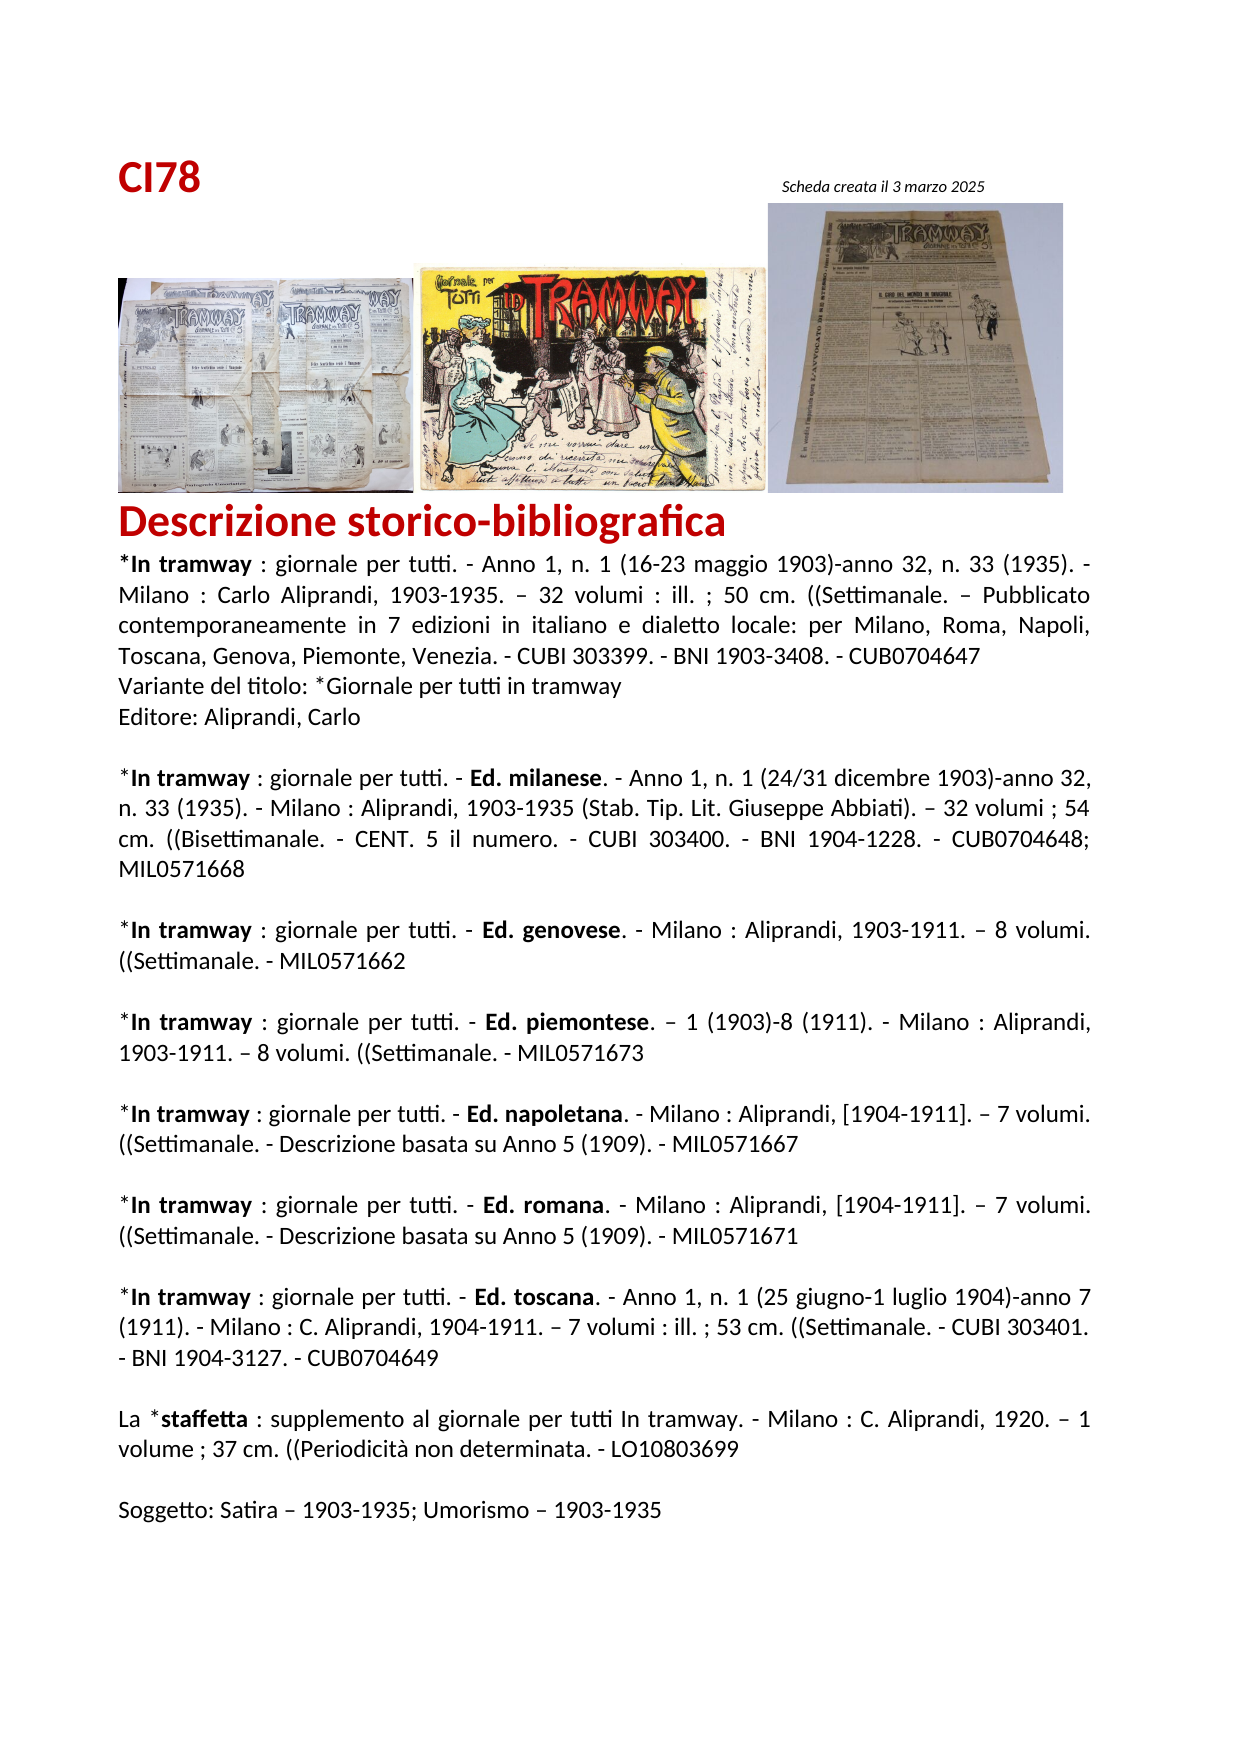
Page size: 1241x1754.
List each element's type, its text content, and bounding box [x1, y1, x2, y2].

text CI78 Scheda creata il 3 marzo 2025 [118, 148, 1092, 204]
text *In tramway : giornale per tutti. - Ed. toscana. - Anno 1, n. 1 (25 giugno-1 luglio 1904)-anno 7 (1911). - Milano : C. Aliprandi, 1904-1911. – 7 volumi : ill. ; 53 cm. ((Settimanale. - CUBI 303401. - BNI 1904-3127. - CUB0704649 [118, 1281, 1092, 1372]
text Descrizione storico-bibliografica [118, 492, 1092, 548]
text *In tramway : giornale per tutti. - Ed. romana. - Milano : Aliprandi, [1904-1911]. – 7 volumi. ((Settimanale. - Descrizione basata su Anno 5 (1909). - MIL0571671 [118, 1189, 1092, 1250]
text *In tramway : giornale per tutti. - Anno 1, n. 1 (16-23 maggio 1903)-anno 32, n. 33 (1935). - Milano : Carlo Aliprandi, 1903-1935. – 32 volumi : ill. ; 50 cm. ((Settimanale. – Pubblicato contemporaneamente in 7 edizioni in italiano e dialetto locale: per Milano, Roma, Napoli, Toscana, Genova, Piemonte, Venezia. - CUBI 303399. - BNI 1903-3408. - CUB0704647 [118, 548, 1092, 670]
text *In tramway : giornale per tutti. - Ed. napoletana. - Milano : Aliprandi, [1904-1911]. – 7 volumi. ((Settimanale. - Descrizione basata su Anno 5 (1909). - MIL0571667 [118, 1098, 1092, 1159]
text *In tramway : giornale per tutti. - Ed. milanese. - Anno 1, n. 1 (24/31 dicembre 1903)-anno 32, n. 33 (1935). - Milano : Aliprandi, 1903-1935 (Stab. Tip. Lit. Giuseppe Abbiati). – 32 volumi ; 54 cm. ((Bisettimanale. - CENT. 5 il numero. - CUBI 303400. - BNI 1904-1228. - CUB0704648; MIL0571668 [118, 762, 1092, 884]
picture [118, 203, 1064, 493]
text La *staffetta : supplemento al giornale per tutti In tramway. - Milano : C. Aliprandi, 1920. – 1 volume ; 37 cm. ((Periodicità non determinata. - LO10803699 [118, 1403, 1092, 1464]
text *In tramway : giornale per tutti. - Ed. piemontese. – 1 (1903)-8 (1911). - Milano : Aliprandi, 1903-1911. – 8 volumi. ((Settimanale. - MIL0571673 [118, 1006, 1092, 1067]
text Editore: Aliprandi, Carlo [118, 701, 1092, 731]
text Variante del titolo: *Giornale per tutti in tramway [118, 670, 1092, 701]
text Soggetto: Satira – 1903-1935; Umorismo – 1903-1935 [118, 1494, 1092, 1525]
text *In tramway : giornale per tutti. - Ed. genovese. - Milano : Aliprandi, 1903-1911. – 8 volumi. ((Settimanale. - MIL0571662 [118, 914, 1092, 976]
